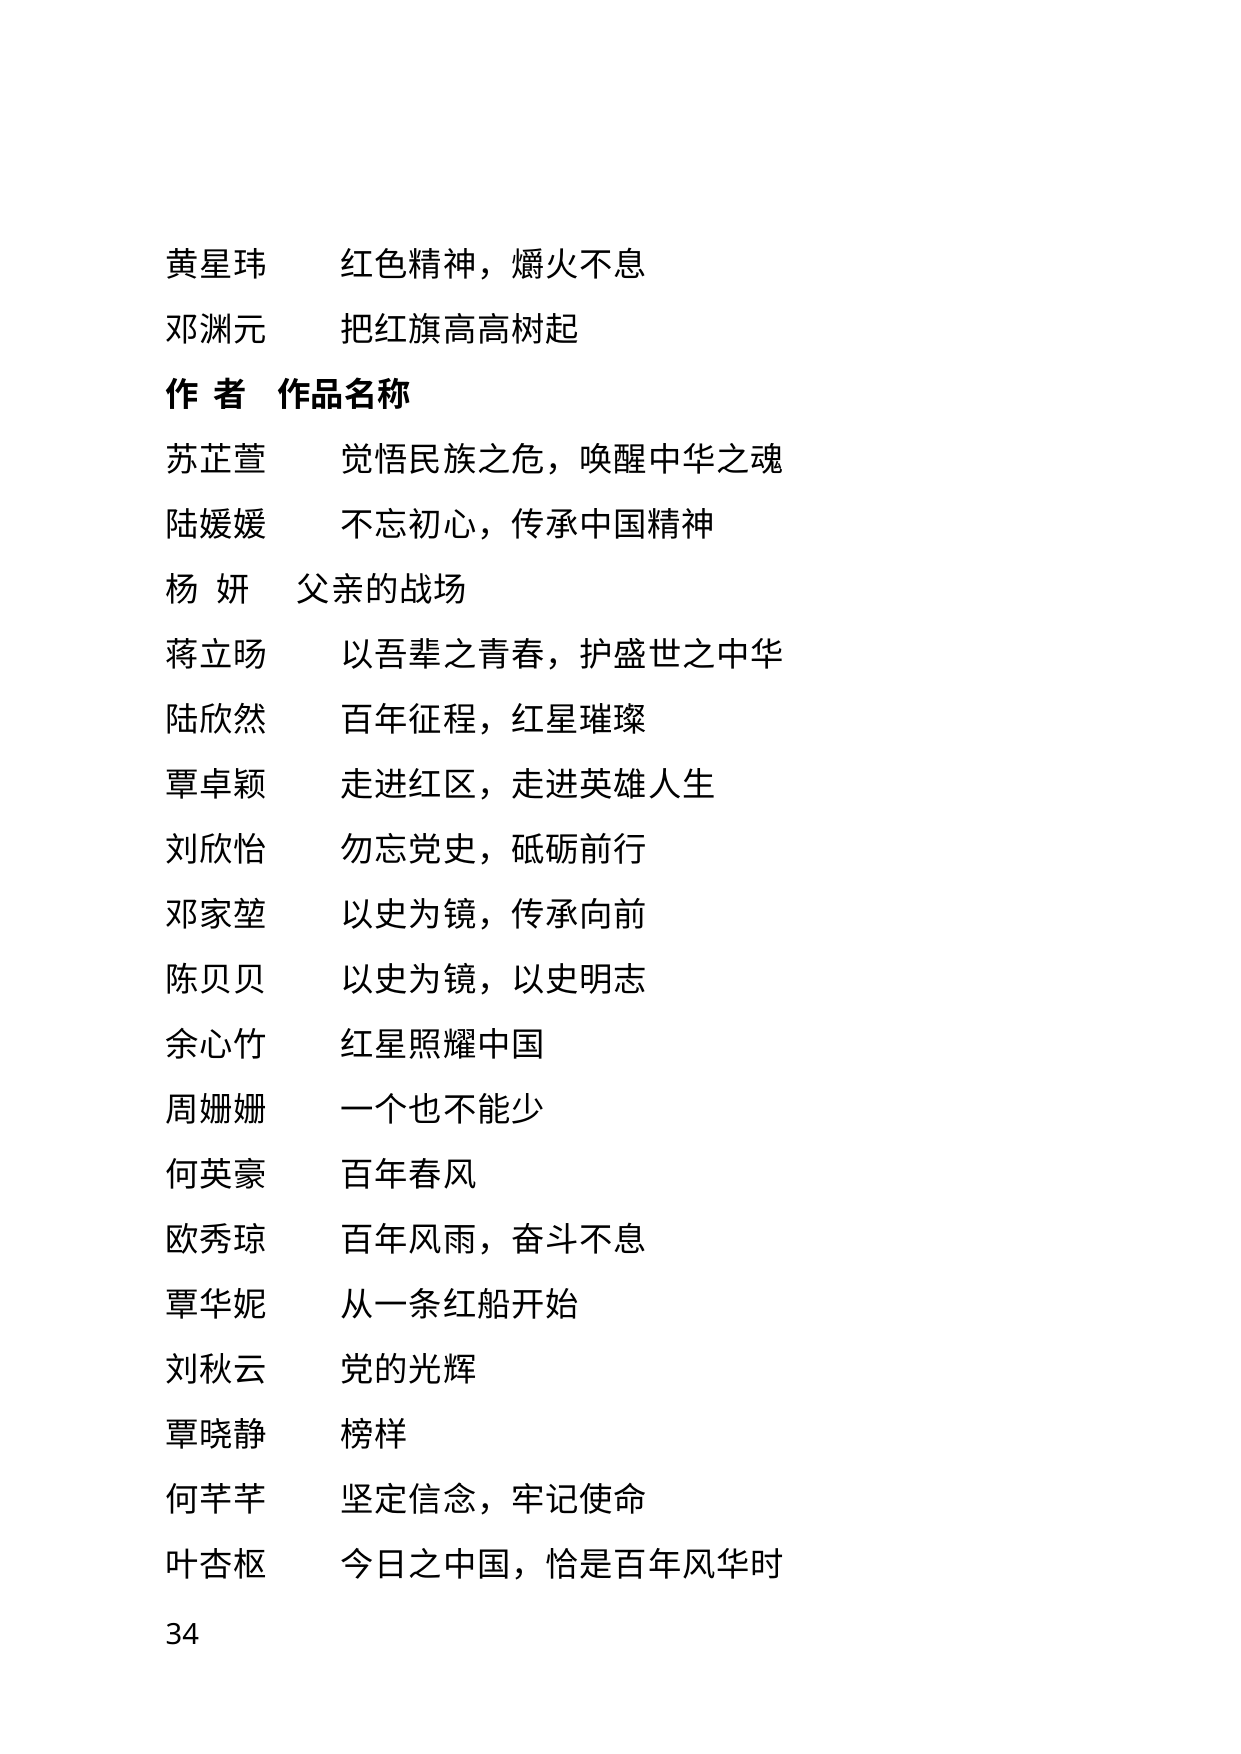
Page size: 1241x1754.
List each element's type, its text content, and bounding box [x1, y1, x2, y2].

text 余心竹 红星照耀中国 [165, 1010, 1107, 1075]
text 陆欣然 百年征程，红星璀璨 [165, 685, 1107, 750]
text 作 者 作品名称 [165, 360, 1107, 425]
text 杨 妍 父亲的战场 [165, 555, 1107, 620]
text 邓渊元 把红旗高高树起 [165, 295, 1107, 360]
text 覃卓颖 走进红区，走进英雄人生 [165, 750, 1107, 815]
text 黄星玮 红色精神，爝火不息 [165, 230, 1107, 295]
text 覃华妮 从一条红船开始 [165, 1270, 1107, 1335]
text 刘欣怡 勿忘党史，砥砺前行 [165, 815, 1107, 880]
text 刘秋云 党的光辉 [165, 1335, 1107, 1400]
text 叶杏枢 今日之中国，恰是百年风华时 [165, 1530, 1107, 1595]
text 邓家堃 以史为镜，传承向前 [165, 880, 1107, 945]
text 覃晓静 榜样 [165, 1400, 1107, 1465]
text 周姗姗 一个也不能少 [165, 1075, 1107, 1140]
text 陆媛媛 不忘初心，传承中国精神 [165, 490, 1107, 555]
text 苏芷萱 觉悟民族之危，唤醒中华之魂 [165, 425, 1107, 490]
text 何英豪 百年春风 [165, 1140, 1107, 1205]
text 欧秀琼 百年风雨，奋斗不息 [165, 1205, 1107, 1270]
text 蒋立旸 以吾辈之青春，护盛世之中华 [165, 620, 1107, 685]
text 陈贝贝 以史为镜，以史明志 [165, 945, 1107, 1010]
text 何芊芊 坚定信念，牢记使命 [165, 1465, 1107, 1530]
